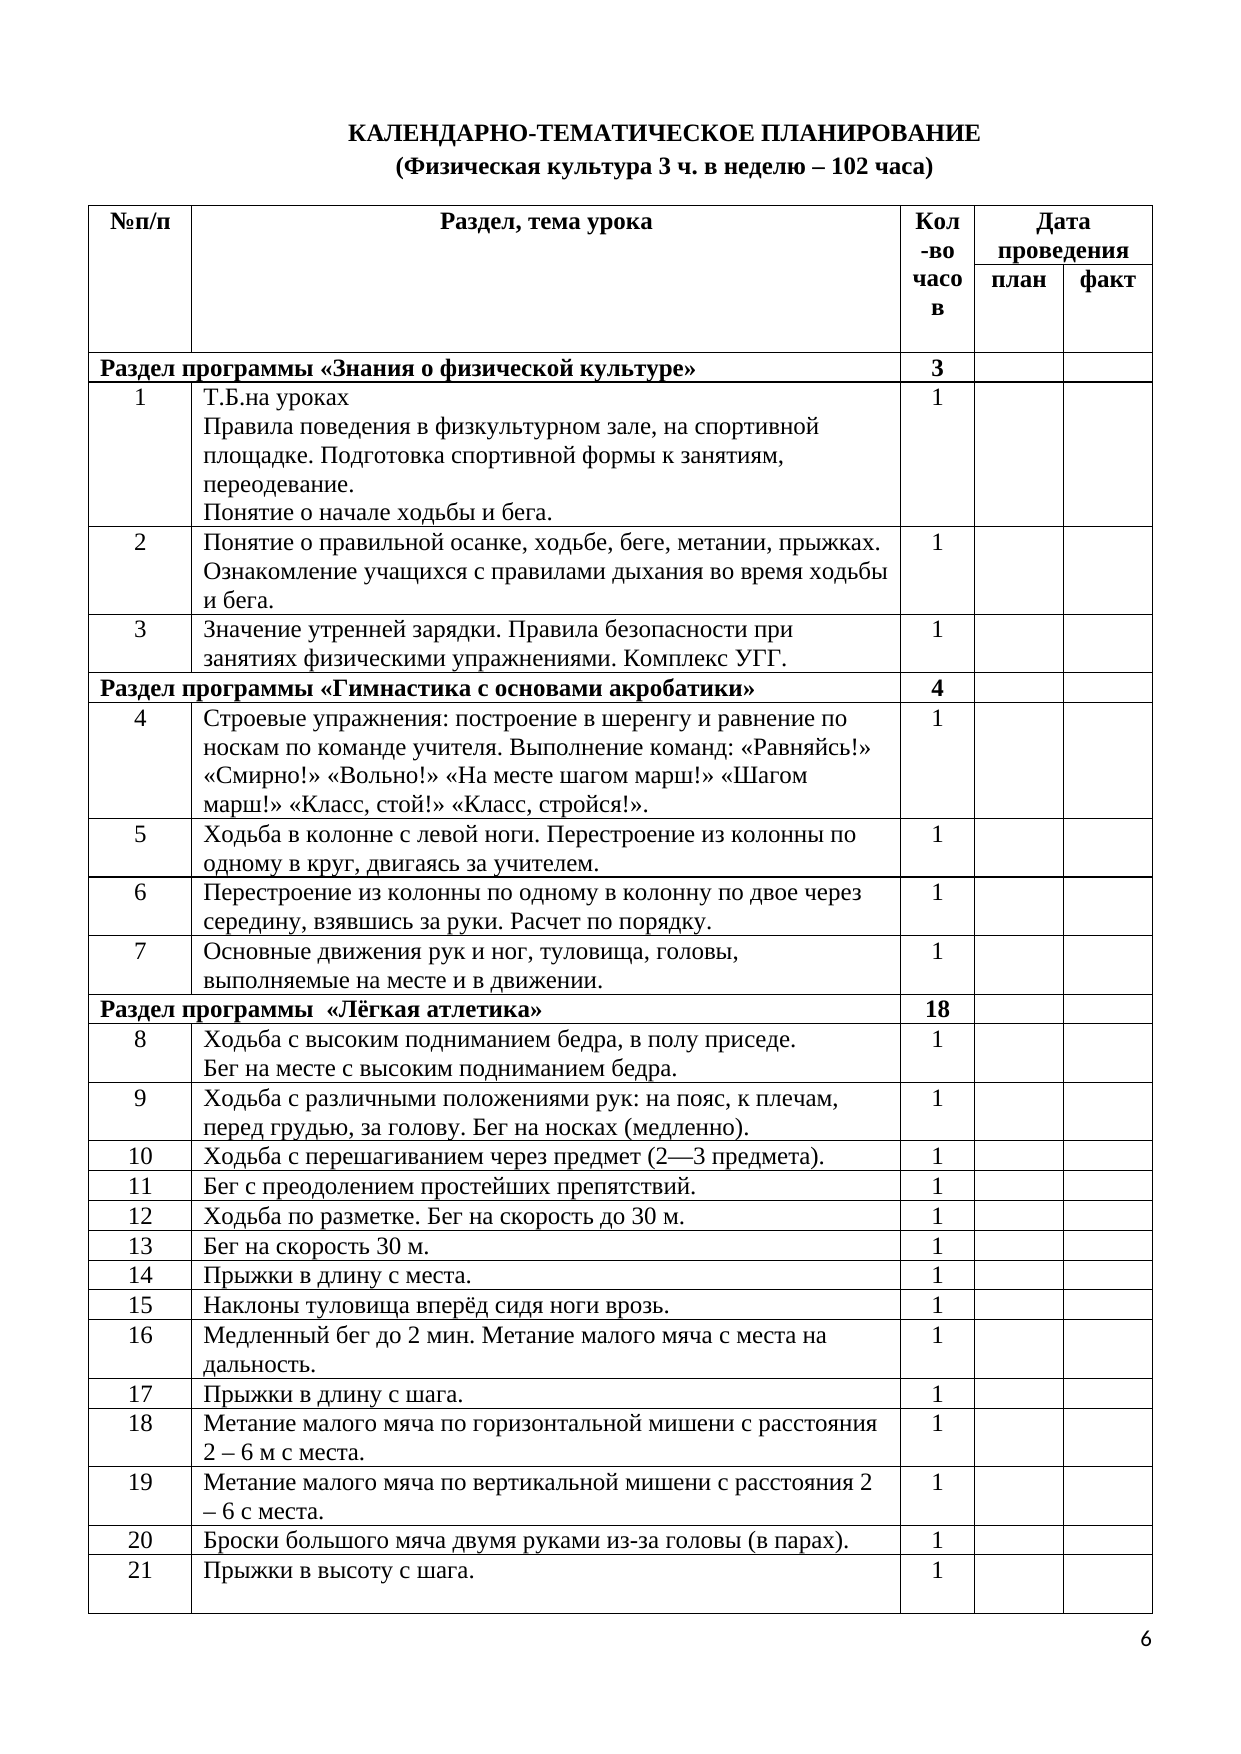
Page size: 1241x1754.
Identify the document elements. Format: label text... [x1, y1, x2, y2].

table_cell факт [1064, 265, 1152, 352]
table_cell Метание малого мяча по вертикальной мишени с расстояния 2 – 6 с места. [192, 1467, 900, 1524]
table_cell [1064, 936, 1152, 993]
table_cell [1064, 1171, 1152, 1200]
table_cell 1 [901, 1379, 974, 1407]
table_cell 1 [901, 383, 974, 526]
table_cell [1064, 995, 1152, 1023]
table_cell 1 [901, 1320, 974, 1378]
table_cell [975, 703, 1063, 818]
table_cell [975, 1231, 1063, 1259]
table_cell Прыжки в высоту с шага. [192, 1555, 900, 1613]
table_cell Прыжки в длину с места. [192, 1261, 900, 1289]
table_header Дата проведения [975, 206, 1152, 263]
table_cell Ходьба с высоким подниманием бедра, в полу приседе. Бег на месте с высоким подниманием бедра. [192, 1024, 900, 1082]
table_cell 4 [901, 673, 974, 702]
table_cell Бег на скорость 30 м. [192, 1231, 900, 1259]
table_cell Перестроение из колонны по одному в колонну по двое через середину, взявшись за руки. Расчет по порядку. [192, 878, 900, 935]
text КАЛЕНДАРНО-ТЕМАТИЧЕСКОЕ ПЛАНИРОВАНИЕ [177, 118, 1152, 147]
table_cell Ходьба по разметке. Бег на скорость до [192, 1201, 900, 1230]
table_cell Строевые упражнения: построение в шеренгу и равнение по носкам по команде учителя. Выполнение команд: «Равняйсь!» «Смирно!» «Вольно!» «На месте шагом марш!» «Шагом марш!» «Класс, стой!» «Класс, стройся!». [192, 703, 900, 818]
table_cell 3 [901, 353, 974, 381]
table_header №п/п [89, 206, 191, 352]
table_cell [975, 1201, 1063, 1230]
table_cell [975, 615, 1063, 672]
table_cell 1 [901, 1467, 974, 1524]
table_header Кол-во часов [901, 206, 974, 352]
table_cell [975, 1141, 1063, 1170]
table_cell 1 [901, 1171, 974, 1200]
table_cell 20 [89, 1526, 191, 1554]
table_cell 1 [901, 936, 974, 993]
table_cell [975, 1024, 1063, 1082]
table_cell [975, 1409, 1063, 1466]
table_cell 2 [89, 527, 191, 613]
table_cell Медленный бег до 2 мин. Метание малого мяча с места на дальность. [192, 1320, 900, 1378]
table_cell [975, 1083, 1063, 1140]
table_cell 12 [89, 1201, 191, 1230]
table_cell 15 [89, 1290, 191, 1319]
table_cell 14 [89, 1261, 191, 1289]
table_cell [975, 1290, 1063, 1319]
table_cell [1064, 1467, 1152, 1524]
table_cell Раздел программы «Гимнастика с основами акробатики» [89, 673, 900, 702]
table_cell 21 [89, 1555, 191, 1613]
table_cell 1 [901, 1083, 974, 1140]
table_cell 11 [89, 1171, 191, 1200]
table_cell Прыжки в длину с шага. [192, 1379, 900, 1407]
table_cell Ходьба с перешагиванием через предмет (2—3 предмета). [192, 1141, 900, 1170]
table_cell [975, 1555, 1063, 1613]
table_cell 1 [901, 1231, 974, 1259]
table_cell [975, 1467, 1063, 1524]
table_cell Броски большого мяча двумя руками из-за головы (в парах). [192, 1526, 900, 1554]
table_cell 13 [89, 1231, 191, 1259]
table_cell 1 [901, 1409, 974, 1466]
table_cell Ходьба в колонне с левой ноги. Перестроение из колонны по одному в круг, двигаясь за учителем. [192, 819, 900, 876]
table_cell 1 [901, 1290, 974, 1319]
table_cell 8 [89, 1024, 191, 1082]
table_cell [1064, 353, 1152, 381]
table_cell [975, 1261, 1063, 1289]
table_cell Бег с преодолением простейших препятствий. [192, 1171, 900, 1200]
table_cell 19 [89, 1467, 191, 1524]
table_cell [975, 527, 1063, 613]
table_cell 1 [901, 878, 974, 935]
table_cell 4 [89, 703, 191, 818]
table_cell Ходьба с различными положениями рук: на пояс, к плечам, перед грудью, за голову. Бег на носках (медленно). [192, 1083, 900, 1140]
text (Физическая культура 3 ч. в неделю – 102 часа) [177, 151, 1152, 180]
table_cell [1064, 383, 1152, 526]
table_cell [1064, 703, 1152, 818]
table_cell [1064, 1320, 1152, 1378]
table_cell [975, 878, 1063, 935]
table_cell [975, 353, 1063, 381]
table_cell 18 [89, 1409, 191, 1466]
table_cell [1064, 1024, 1152, 1082]
table_cell [1064, 1379, 1152, 1407]
table_cell [975, 1171, 1063, 1200]
table_cell [975, 1526, 1063, 1554]
table_cell 9 [89, 1083, 191, 1140]
table_cell [975, 383, 1063, 526]
table_cell 1 [901, 1024, 974, 1082]
table_cell [975, 673, 1063, 702]
table_cell 10 [89, 1141, 191, 1170]
table_cell [1064, 878, 1152, 935]
table_cell 1 [901, 819, 974, 876]
table_cell 16 [89, 1320, 191, 1378]
table_cell Значение утренней зарядки. Правила безопасности при занятиях физическими упражнениями. Комплекс УГГ. [192, 615, 900, 672]
table_cell [975, 995, 1063, 1023]
table_cell план [975, 265, 1063, 352]
table_cell 1 [901, 1141, 974, 1170]
table_cell Раздел программы «Знания о физической культуре» [89, 353, 900, 381]
table_cell 1 [901, 615, 974, 672]
table_cell Наклоны туловища вперёд сидя ноги врозь. [192, 1290, 900, 1319]
table_cell [1064, 1083, 1152, 1140]
table_cell [1064, 1261, 1152, 1289]
table_cell [975, 1320, 1063, 1378]
table_cell [975, 936, 1063, 993]
table_cell [1064, 1201, 1152, 1230]
table_cell 1 [901, 1201, 974, 1230]
table_cell [1064, 1526, 1152, 1554]
table_cell 1 [901, 1261, 974, 1289]
table_cell [1064, 1290, 1152, 1319]
table_cell 1 [901, 527, 974, 613]
table_cell 1 [901, 1526, 974, 1554]
table_cell [1064, 615, 1152, 672]
table_cell 1 [901, 703, 974, 818]
table_cell 1 [901, 1555, 974, 1613]
table_cell [975, 819, 1063, 876]
table_cell [1064, 1141, 1152, 1170]
table_cell [975, 1379, 1063, 1407]
table_cell 6 [89, 878, 191, 935]
table_cell [1064, 819, 1152, 876]
table_cell 3 [89, 615, 191, 672]
table_cell Т.Б.на уроках Правила поведения в физкультурном зале, на спортивной площадке. Подготовка спортивной формы к занятиям, переодевание. Понятие о начале ходьбы и бега. [192, 383, 900, 526]
table_cell [1064, 1231, 1152, 1259]
table_cell [1064, 1555, 1152, 1613]
table_cell 5 [89, 819, 191, 876]
table_cell 17 [89, 1379, 191, 1407]
table_cell Понятие о правильной осанке, ходьбе, беге, метании, прыжках. Ознакомление учащихся с правилами дыхания во время ходьбы и бега. [192, 527, 900, 613]
table_cell 7 [89, 936, 191, 993]
table_header Раздел, тема урока [192, 206, 900, 352]
table_cell Раздел программы «Лёгкая атлетика» [89, 995, 900, 1023]
table_cell Метание малого мяча по горизонтальной мишени с расстояния 2 – 6 м с места. [192, 1409, 900, 1466]
table_cell [1064, 527, 1152, 613]
table_cell [1064, 1409, 1152, 1466]
table_cell [1064, 673, 1152, 702]
table_cell 1 [89, 383, 191, 526]
table_cell 18 [901, 995, 974, 1023]
table_cell Основные движения рук и ног, туловища, головы, выполняемые на месте и в движении. [192, 936, 900, 993]
